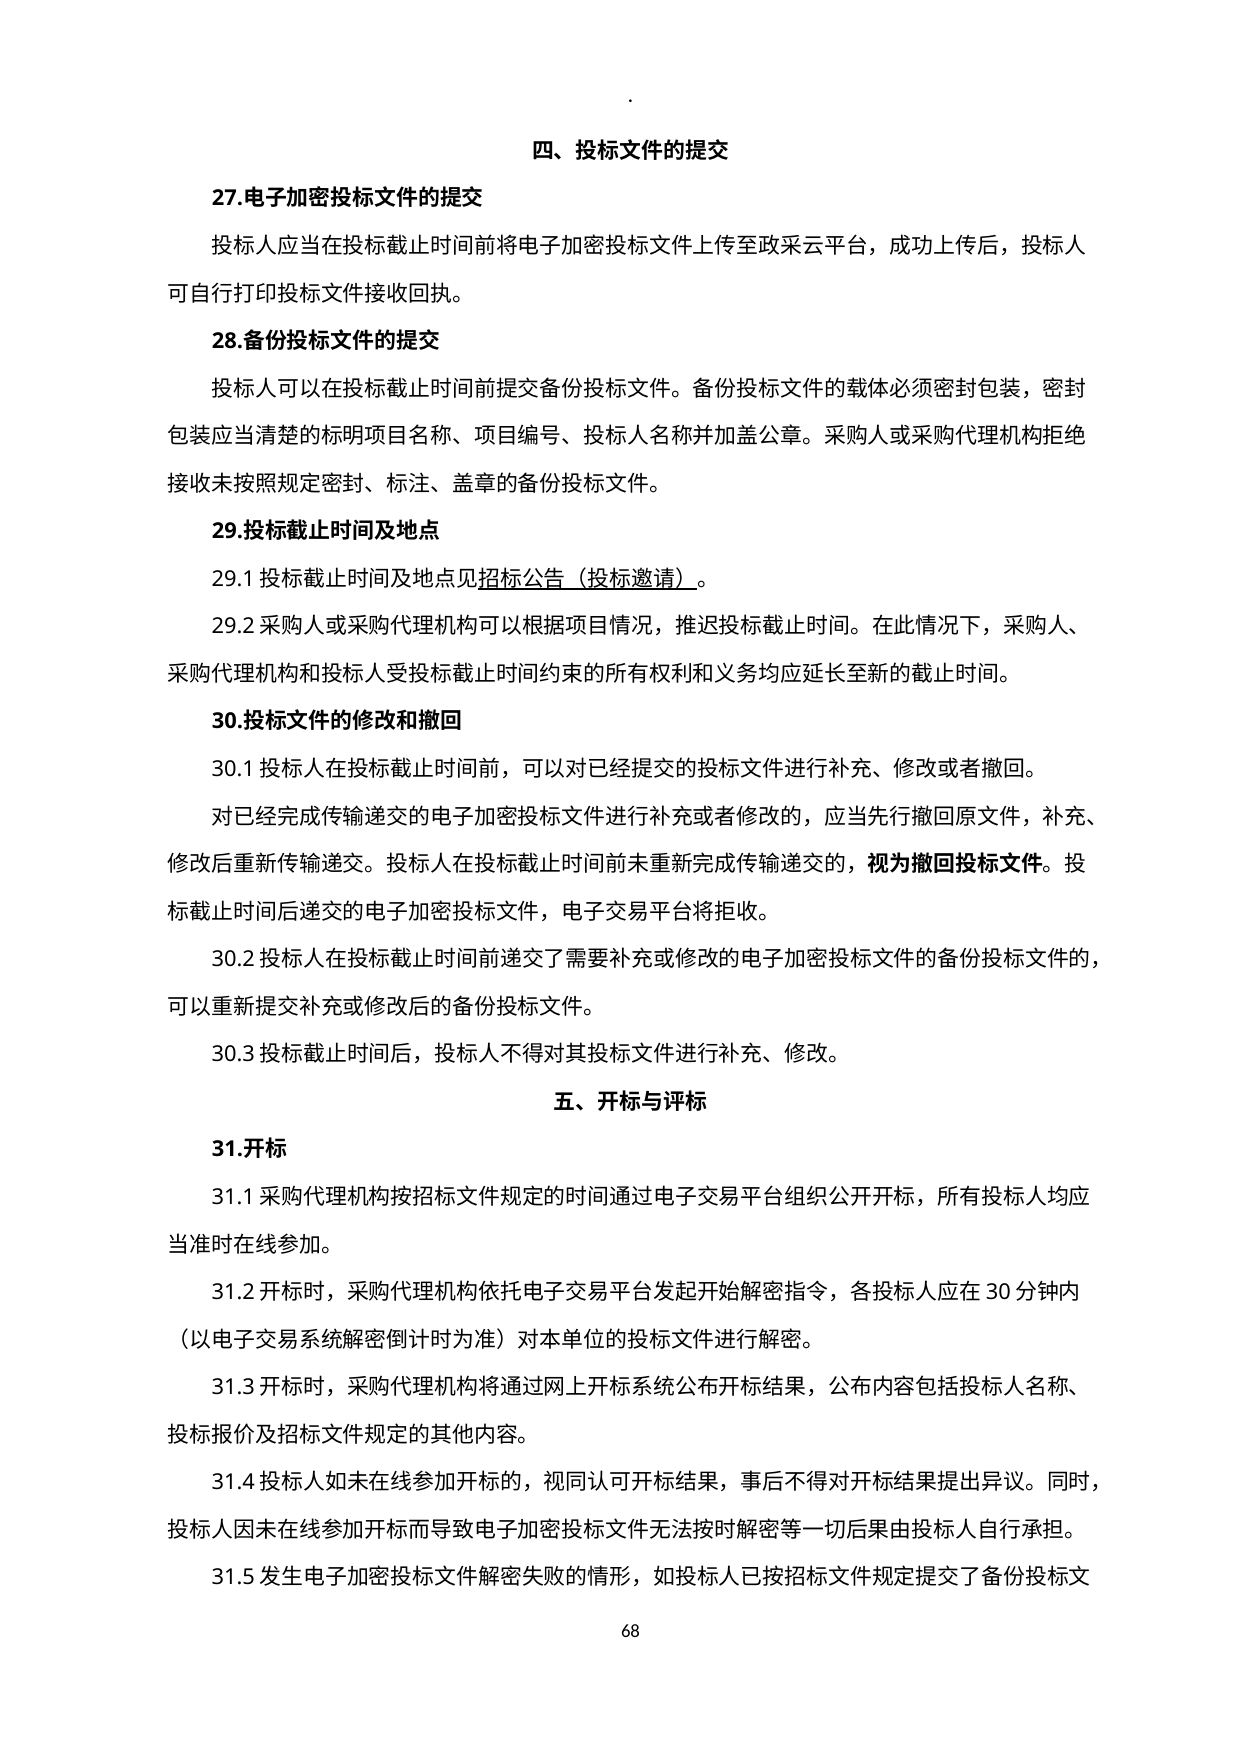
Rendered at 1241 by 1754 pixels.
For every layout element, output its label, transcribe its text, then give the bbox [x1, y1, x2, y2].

text 31.2开标时，采购代理机构依托电子交易平台发起开始解密指令，各投标人应在30分钟内（以电子交易系统解密倒计时为准）对本单位的投标文件进行解密。 [168, 1274, 1093, 1353]
list 五、开标与评标 [168, 1084, 1093, 1116]
text 投标人应当在投标截止时间前将电子加密投标文件上传至政采云平台，成功上传后，投标人可自行打印投标文件接收回执。 [168, 228, 1093, 307]
text 31.开标 [168, 1131, 1093, 1163]
text 30.3投标截止时间后，投标人不得对其投标文件进行补充、修改。 [168, 1036, 1093, 1068]
text 29.投标截止时间及地点 [168, 513, 1093, 545]
text 30.2投标人在投标截止时间前递交了需要补充或修改的电子加密投标文件的备份投标文件的，可以重新提交补充或修改后的备份投标文件。 [168, 941, 1093, 1020]
text 31.3开标时，采购代理机构将通过网上开标系统公布开标结果，公布内容包括投标人名称、投标报价及招标文件规定的其他内容。 [168, 1369, 1093, 1448]
text 投标人可以在投标截止时间前提交备份投标文件。备份投标文件的载体必须密封包装，密封包装应当清楚的标明项目名称、项目编号、投标人名称并加盖公章。采购人或采购代理机构拒绝接收未按照规定密封、标注、盖章的备份投标文件。 [168, 371, 1093, 497]
text 30.1投标人在投标截止时间前，可以对已经提交的投标文件进行补充、修改或者撤回。 [168, 751, 1093, 783]
text 29.2采购人或采购代理机构可以根据项目情况，推迟投标截止时间。在此情况下，采购人、采购代理机构和投标人受投标截止时间约束的所有权利和义务均应延长至新的截止时间。 [168, 608, 1093, 688]
list 四、投标文件的提交 [168, 133, 1093, 164]
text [168, 1559, 1093, 1591]
text 30.投标文件的修改和撤回 [168, 703, 1093, 735]
text 28.备份投标文件的提交 [168, 323, 1093, 355]
text 对已经完成传输递交的电子加密投标文件进行补充或者修改的，应当先行撤回原文件，补充、修改后重新传输递交。投标人在投标截止时间前未重新完成传输递交的，视为撤回投标文件。投标截止时间后递交的电子加密投标文件，电子交易平台将拒收。 [168, 799, 1093, 925]
text 29.1投标截止时间及地点见招标公告（投标邀请）。 [168, 561, 1093, 592]
text 31.1采购代理机构按招标文件规定的时间通过电子交易平台组织公开开标，所有投标人均应当准时在线参加。 [168, 1179, 1093, 1258]
text 27.电子加密投标文件的提交 [168, 180, 1093, 212]
text 31.4投标人如未在线参加开标的，视同认可开标结果，事后不得对开标结果提出异议。同时，投标人因未在线参加开标而导致电子加密投标文件无法按时解密等一切后果由投标人自行承担。 [168, 1464, 1093, 1543]
